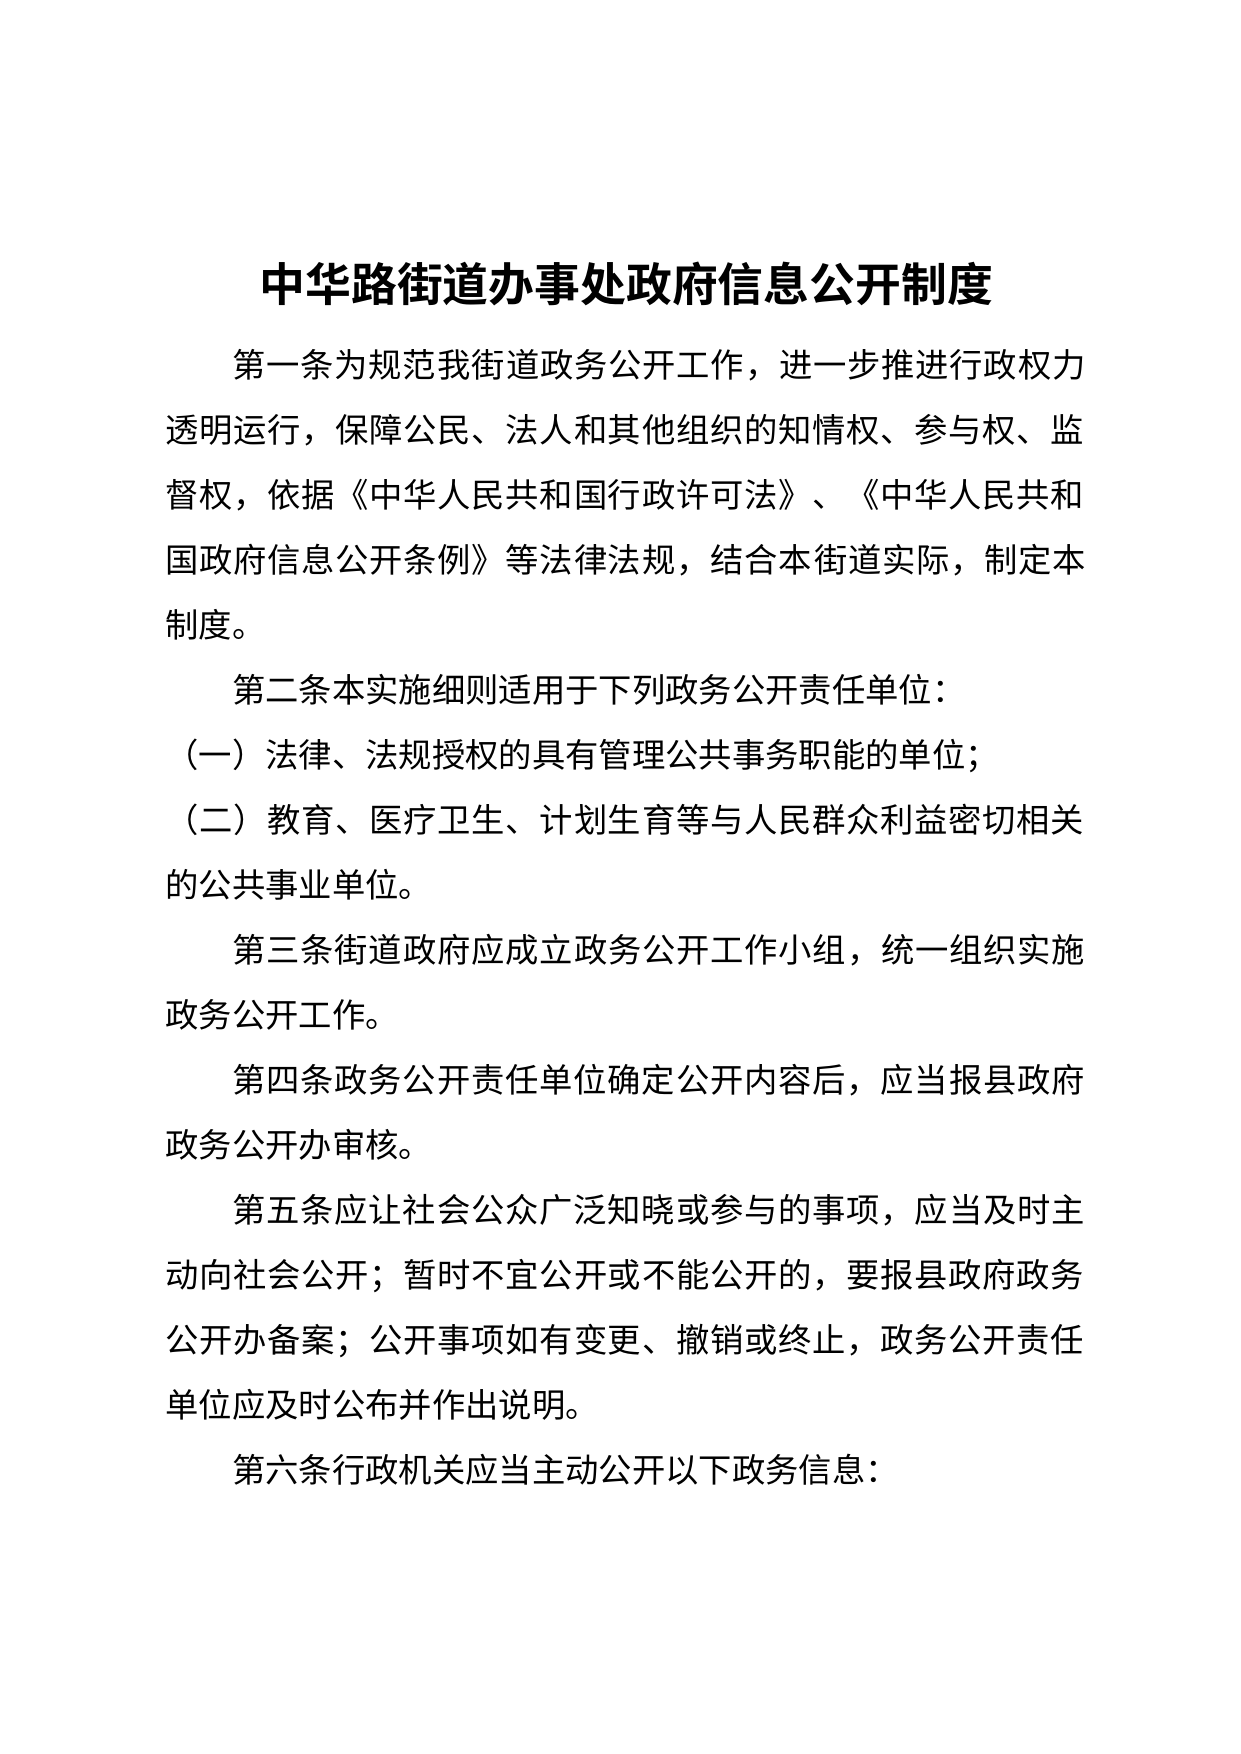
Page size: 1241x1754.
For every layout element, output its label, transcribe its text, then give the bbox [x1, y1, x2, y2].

text 第二条本实施细则适用于下列政务公开责任单位： [165, 655, 1087, 720]
text （一）法律、法规授权的具有管理公共事务职能的单位； [165, 720, 1087, 785]
text （二）教育、医疗卫生、计划生育等与人民群众利益密切相关的公共事业单位。 [165, 785, 1087, 915]
text 第三条街道政府应成立政务公开工作小组，统一组织实施政务公开工作。 [165, 915, 1087, 1045]
text 第六条行政机关应当主动公开以下政务信息： [165, 1435, 1087, 1500]
text 中华路街道办事处政府信息公开制度 [165, 233, 1087, 330]
text 第五条应让社会公众广泛知晓或参与的事项，应当及时主动向社会公开；暂时不宜公开或不能公开的，要报县政府政务公开办备案；公开事项如有变更、撤销或终止，政务公开责任单位应及时公布并作出说明。 [165, 1175, 1087, 1435]
text 第四条政务公开责任单位确定公开内容后，应当报县政府政务公开办审核。 [165, 1045, 1087, 1175]
text 第一条为规范我街道政务公开工作，进一步推进行政权力透明运行，保障公民、法人和其他组织的知情权、参与权、监督权，依据《中华人民共和国行政许可法》、《中华人民共和国政府信息公开条例》等法律法规，结合本街道实际，制定本制度。 [165, 330, 1087, 655]
